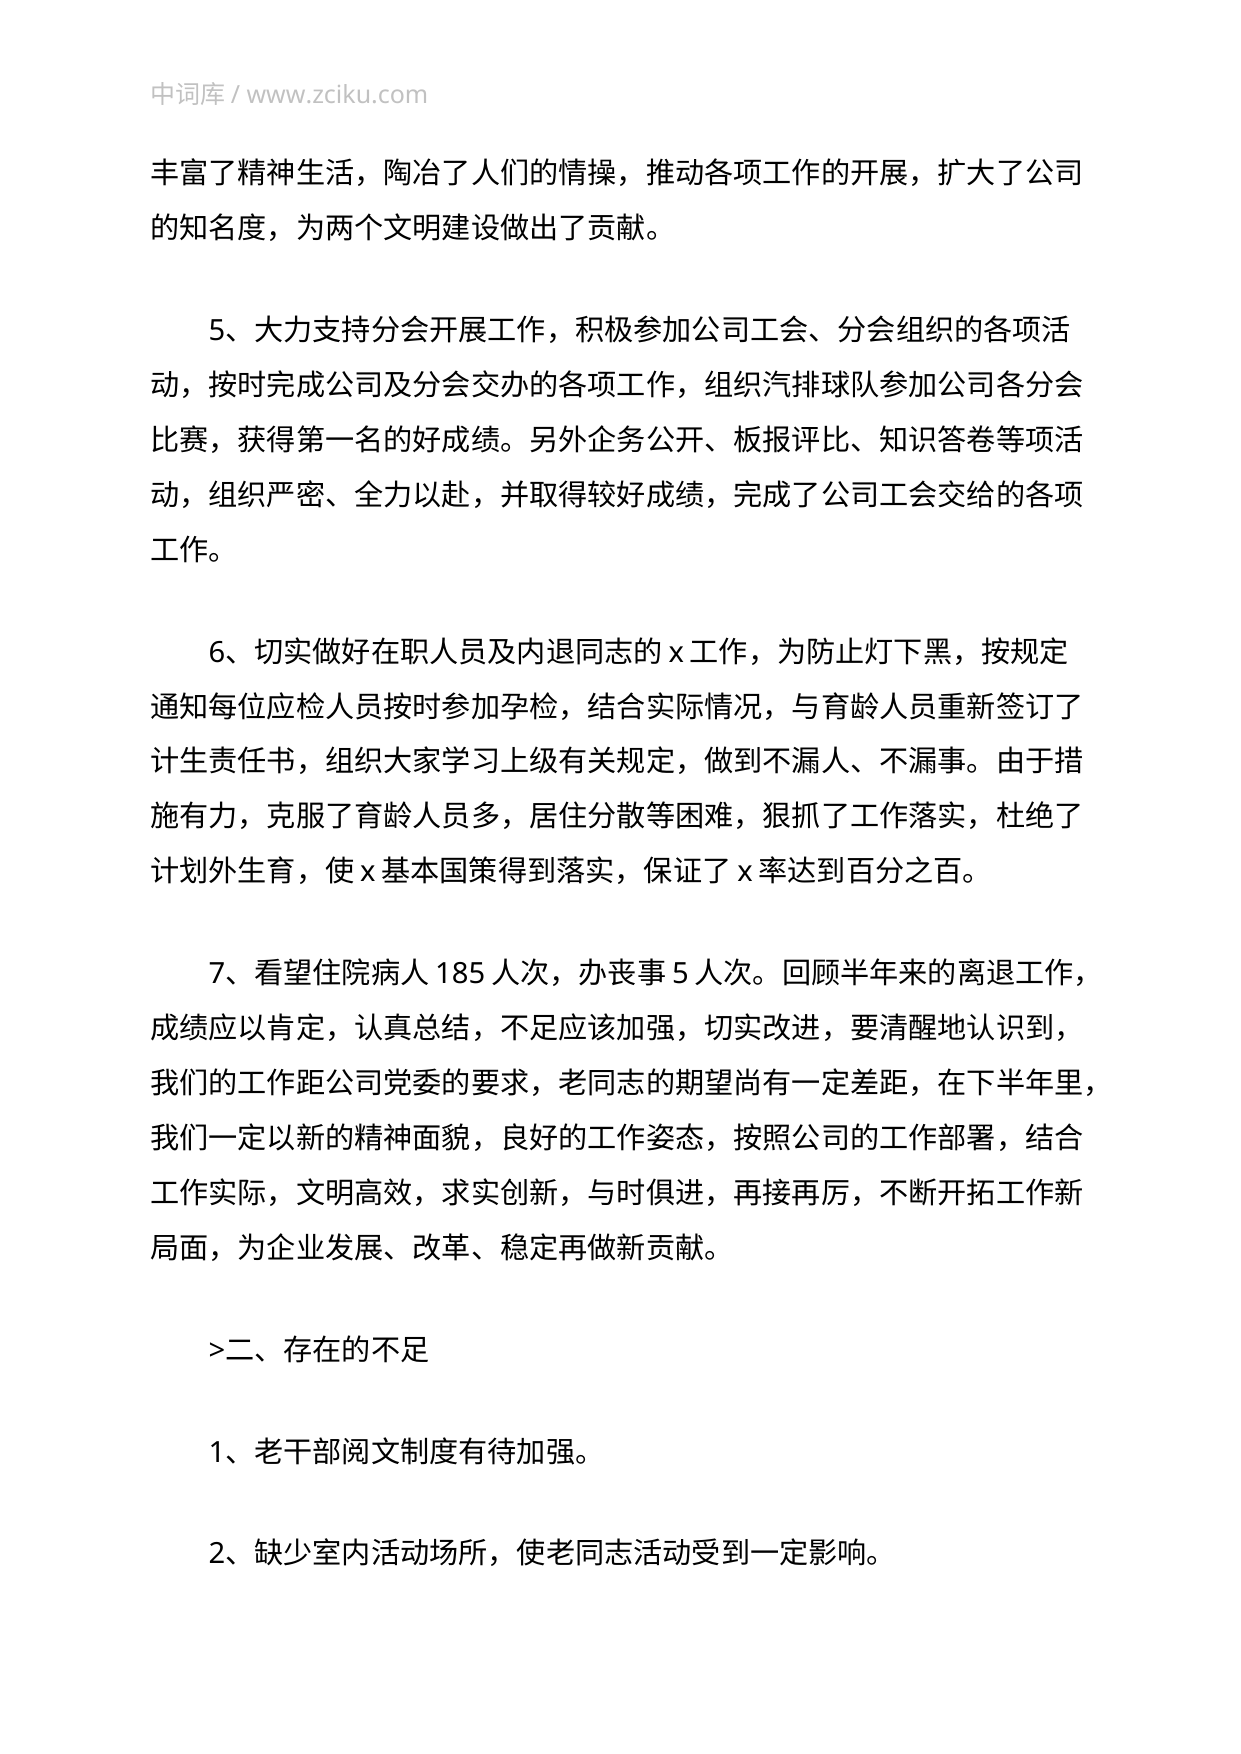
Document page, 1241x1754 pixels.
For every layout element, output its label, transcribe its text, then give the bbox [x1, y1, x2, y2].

text 1、老干部阅文制度有待加强。 [150, 1428, 1090, 1471]
text 6、切实做好在职人员及内退同志的x工作，为防止灯下黑，按规定通知每位应检人员按时参加孕检，结合实际情况，与育龄人员重新签订了计生责任书，组织大家学习上级有关规定，做到不漏人、不漏事。由于措施有力，克服了育龄人员多，居住分散等困难，狠抓了工作落实，杜绝了计划外生育，使x基本国策得到落实，保证了x率达到百分之百。 [150, 628, 1090, 890]
text >二、存在的不足 [150, 1326, 1090, 1368]
text 7、看望住院病人185人次，办丧事5人次。回顾半年来的离退工作，成绩应以肯定，认真总结，不足应该加强，切实改进，要清醒地认识到，我们的工作距公司党委的要求，老同志的期望尚有一定差距，在下半年里，我们一定以新的精神面貌，良好的工作姿态，按照公司的工作部署，结合工作实际，文明高效，求实创新，与时俱进，再接再厉，不断开拓工作新局面，为企业发展、改革、稳定再做新贡献。 [150, 950, 1090, 1267]
text 5、大力支持分会开展工作，积极参加公司工会、分会组织的各项活动，按时完成公司及分会交办的各项工作，组织汽排球队参加公司各分会比赛，获得第一名的好成绩。另外企务公开、板报评比、知识答卷等项活动，组织严密、全力以赴，并取得较好成绩，完成了公司工会交给的各项工作。 [150, 307, 1090, 569]
text 2、缺少室内活动场所，使老同志活动受到一定影响。 [150, 1530, 1090, 1572]
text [150, 150, 1090, 247]
